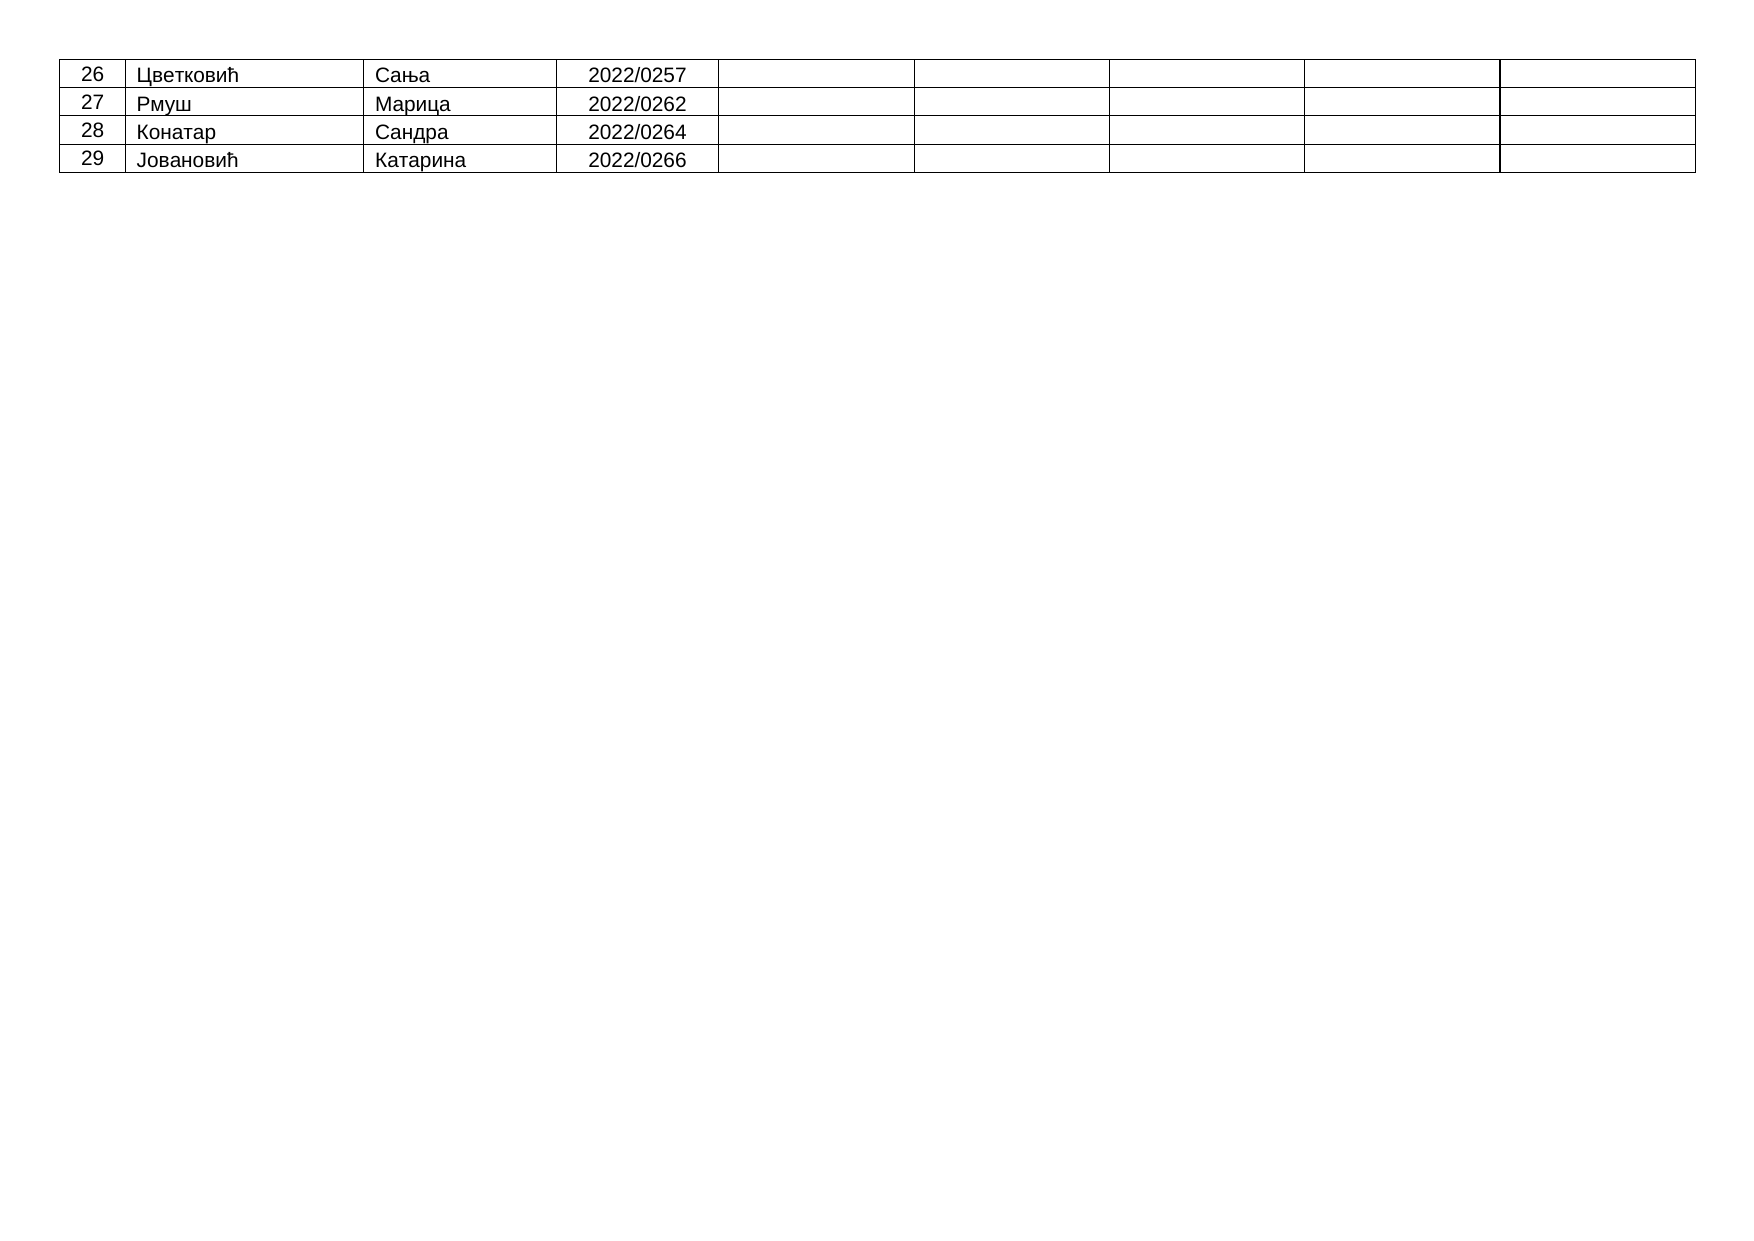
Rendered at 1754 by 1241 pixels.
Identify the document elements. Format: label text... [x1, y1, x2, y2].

table_cell [915, 116, 1109, 143]
table_cell 2022/0264 [557, 116, 718, 143]
table_cell [1501, 88, 1695, 115]
table_cell Цветковић [126, 60, 363, 87]
table_cell Јовановић [126, 145, 363, 172]
table_cell [1305, 88, 1499, 115]
table_cell [719, 116, 914, 143]
table_cell 2022/0257 [557, 60, 718, 87]
table_cell [1110, 88, 1304, 115]
table_cell Катарина [364, 145, 556, 172]
table_cell [1110, 145, 1304, 172]
table_cell [719, 88, 914, 115]
table_cell [1110, 116, 1304, 143]
table_cell 26 [60, 60, 125, 87]
table_cell [915, 145, 1109, 172]
table_cell Конатар [126, 116, 363, 143]
table_cell [1110, 60, 1304, 87]
table_cell 2022/0266 [557, 145, 718, 172]
table_cell Марица [364, 88, 556, 115]
table_cell [1501, 145, 1695, 172]
table_cell [719, 60, 914, 87]
table_cell 2022/0262 [557, 88, 718, 115]
table_cell 29 [60, 145, 125, 172]
table_cell 27 [60, 88, 125, 115]
table_cell 28 [60, 116, 125, 143]
table_cell Сања [364, 60, 556, 87]
table_cell [1305, 60, 1499, 87]
table_cell [1501, 116, 1695, 143]
table_cell [915, 60, 1109, 87]
table_cell Сандра [364, 116, 556, 143]
table_cell [719, 145, 914, 172]
table_cell [915, 88, 1109, 115]
table_cell [1305, 116, 1499, 143]
table_cell [1305, 145, 1499, 172]
table_cell [1501, 60, 1695, 87]
table_cell Рмуш [126, 88, 363, 115]
